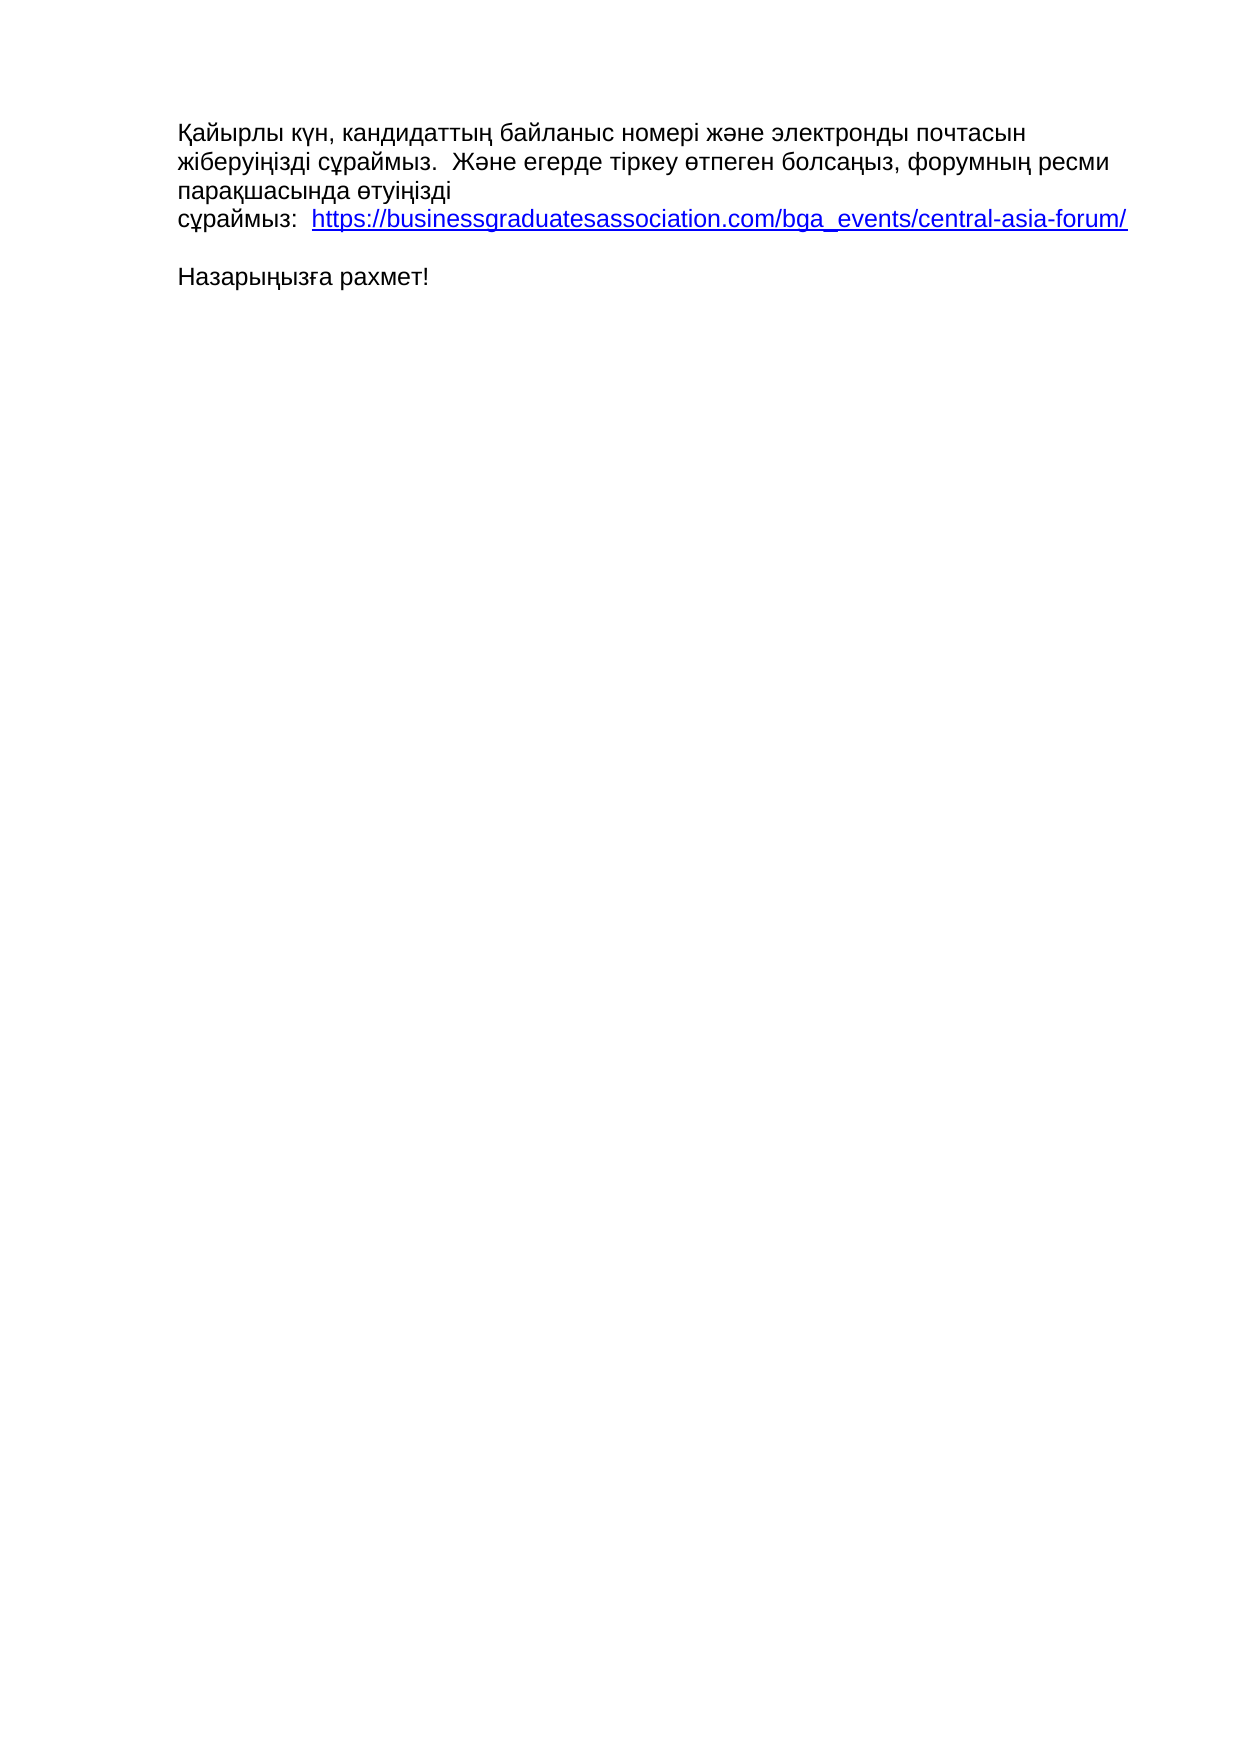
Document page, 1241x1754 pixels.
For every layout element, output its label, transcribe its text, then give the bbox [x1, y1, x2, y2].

text Қайырлы күн, кандидаттың байланыс номері және электронды почтасын жіберуіңізді сұраймыз. Және егерде тіркеу өтпеген болсаңыз, форумның ресми парақшасында өтуіңізді сұраймыз: https://businessgraduatesassociation.com/bga_events/central-asia-forum/ [177, 118, 1152, 233]
text Назарыңызға рахмет! [177, 262, 1152, 291]
